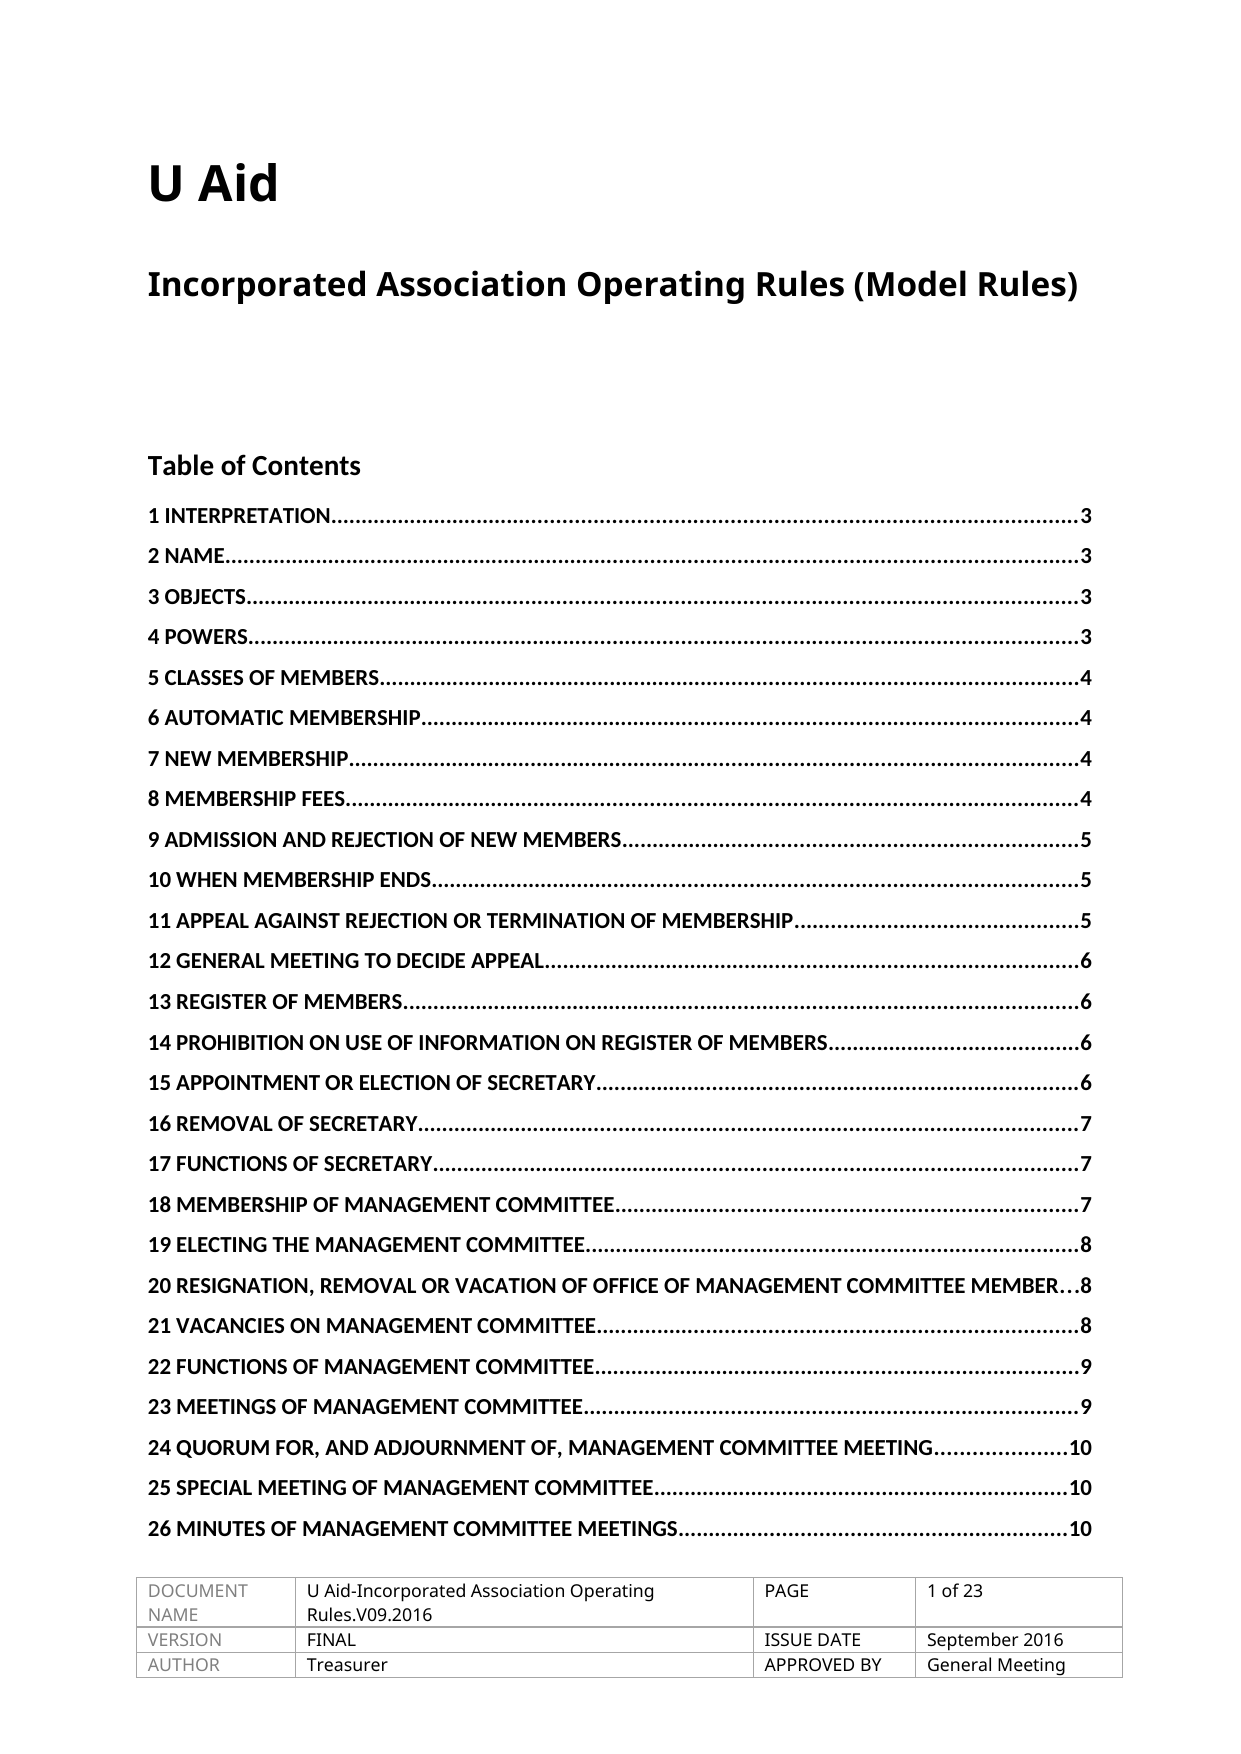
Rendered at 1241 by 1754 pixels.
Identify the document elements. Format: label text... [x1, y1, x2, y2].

text U Aid [148, 148, 1092, 216]
text Incorporated Association Operating Rules (Model Rules) [148, 261, 1092, 307]
